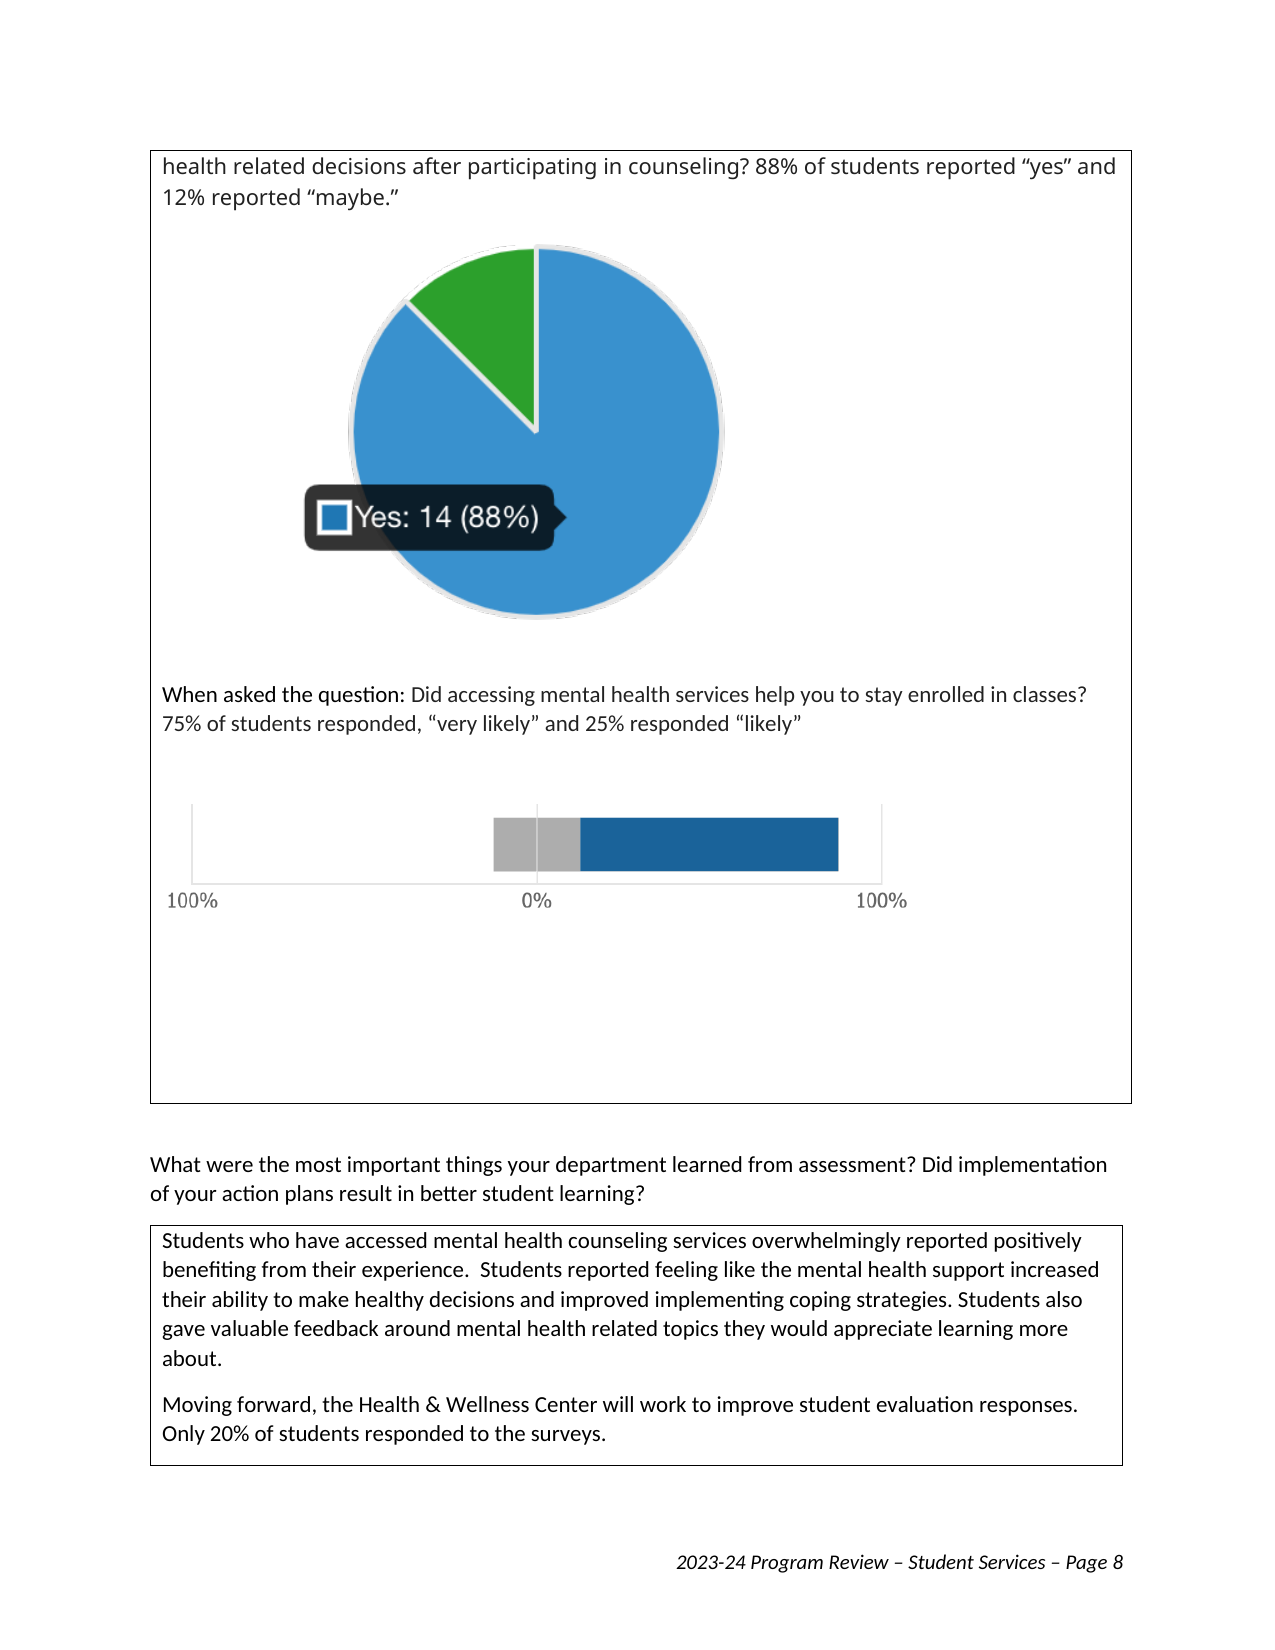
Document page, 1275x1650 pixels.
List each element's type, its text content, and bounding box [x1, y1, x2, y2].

text What were the most important things your department learned from assessment? Did implementation of your action plans result in better student learning? [150, 1150, 1125, 1207]
picture [161, 244, 912, 620]
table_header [151, 151, 1131, 1103]
table_header Students who have accessed mental health counseling services overwhelmingly reported positively benefiting from their experience. Students reported feeling like the mental health support increased their ability to make healthy decisions and improved implementing coping strategies. Students also gave valuable feedback around mental health related topics they would appreciate learning more about. Moving forward, the Health & Wellness Center will work to improve student evaluation responses. Only 20% of students responded to the surveys. [151, 1226, 1122, 1465]
picture [161, 804, 912, 918]
